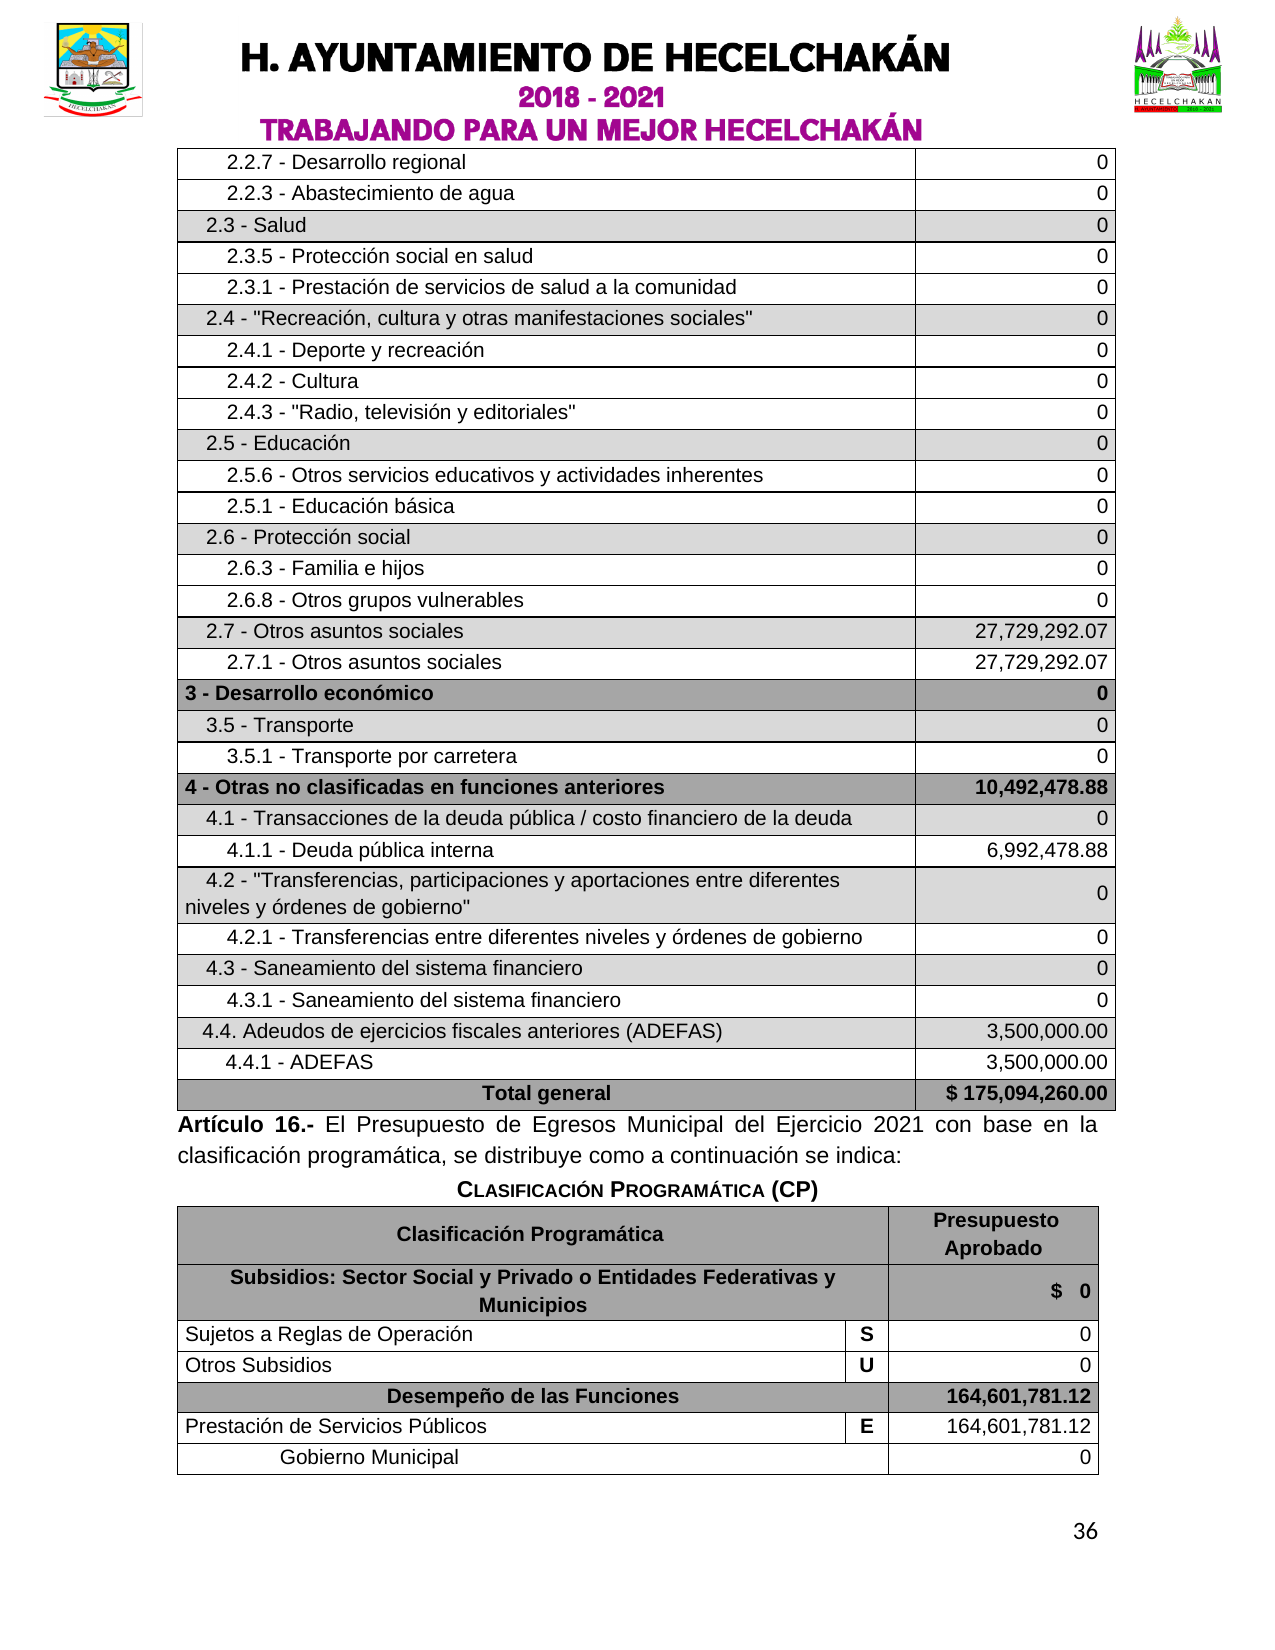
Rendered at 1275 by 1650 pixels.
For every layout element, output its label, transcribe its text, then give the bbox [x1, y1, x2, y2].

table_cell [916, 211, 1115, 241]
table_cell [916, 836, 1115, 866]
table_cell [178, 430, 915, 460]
subtitle Clasificación Programática (CP) [177, 1176, 1098, 1202]
picture [43, 22, 144, 121]
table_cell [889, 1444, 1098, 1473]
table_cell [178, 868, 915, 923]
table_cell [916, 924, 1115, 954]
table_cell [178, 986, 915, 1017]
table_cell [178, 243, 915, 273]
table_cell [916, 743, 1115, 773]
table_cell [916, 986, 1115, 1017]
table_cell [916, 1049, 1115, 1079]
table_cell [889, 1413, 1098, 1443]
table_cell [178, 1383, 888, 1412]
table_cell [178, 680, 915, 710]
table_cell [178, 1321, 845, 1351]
picture [237, 14, 958, 148]
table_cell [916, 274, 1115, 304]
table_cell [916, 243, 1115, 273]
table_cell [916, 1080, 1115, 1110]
picture [1134, 15, 1229, 121]
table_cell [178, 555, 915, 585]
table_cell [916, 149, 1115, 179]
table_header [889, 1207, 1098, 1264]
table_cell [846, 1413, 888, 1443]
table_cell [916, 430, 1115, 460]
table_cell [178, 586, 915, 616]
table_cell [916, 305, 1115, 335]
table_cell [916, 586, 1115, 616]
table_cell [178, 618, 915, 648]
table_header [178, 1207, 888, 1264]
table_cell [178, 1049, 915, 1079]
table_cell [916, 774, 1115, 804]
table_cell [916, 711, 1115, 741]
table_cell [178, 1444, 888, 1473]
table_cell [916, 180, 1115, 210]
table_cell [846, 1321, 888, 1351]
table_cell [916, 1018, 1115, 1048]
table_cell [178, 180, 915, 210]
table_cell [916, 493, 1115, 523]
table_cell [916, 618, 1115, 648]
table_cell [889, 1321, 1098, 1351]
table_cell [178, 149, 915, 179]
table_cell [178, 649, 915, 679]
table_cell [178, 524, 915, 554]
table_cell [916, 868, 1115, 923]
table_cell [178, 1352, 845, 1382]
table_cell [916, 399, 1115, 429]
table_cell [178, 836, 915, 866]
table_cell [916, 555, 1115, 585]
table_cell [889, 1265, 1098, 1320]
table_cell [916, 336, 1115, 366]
text Artículo 16.- El Presupuesto de Egresos Municipal del Ejercicio 2021 con base en la clasificación programática, se distribuye como a continuación se indica: [177, 1111, 1098, 1168]
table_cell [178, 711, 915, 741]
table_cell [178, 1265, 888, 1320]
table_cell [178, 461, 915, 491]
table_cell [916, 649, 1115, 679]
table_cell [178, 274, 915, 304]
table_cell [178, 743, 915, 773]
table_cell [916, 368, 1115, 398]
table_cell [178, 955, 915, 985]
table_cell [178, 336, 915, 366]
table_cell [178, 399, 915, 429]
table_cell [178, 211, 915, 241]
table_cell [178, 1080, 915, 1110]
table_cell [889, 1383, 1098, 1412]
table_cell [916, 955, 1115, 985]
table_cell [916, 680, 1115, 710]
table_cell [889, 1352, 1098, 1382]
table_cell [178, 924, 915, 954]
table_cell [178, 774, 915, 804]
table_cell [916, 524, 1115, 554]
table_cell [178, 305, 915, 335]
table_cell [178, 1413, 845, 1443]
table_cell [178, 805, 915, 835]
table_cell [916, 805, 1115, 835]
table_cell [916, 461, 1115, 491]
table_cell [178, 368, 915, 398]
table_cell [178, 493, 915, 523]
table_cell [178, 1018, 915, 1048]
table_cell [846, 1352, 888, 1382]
